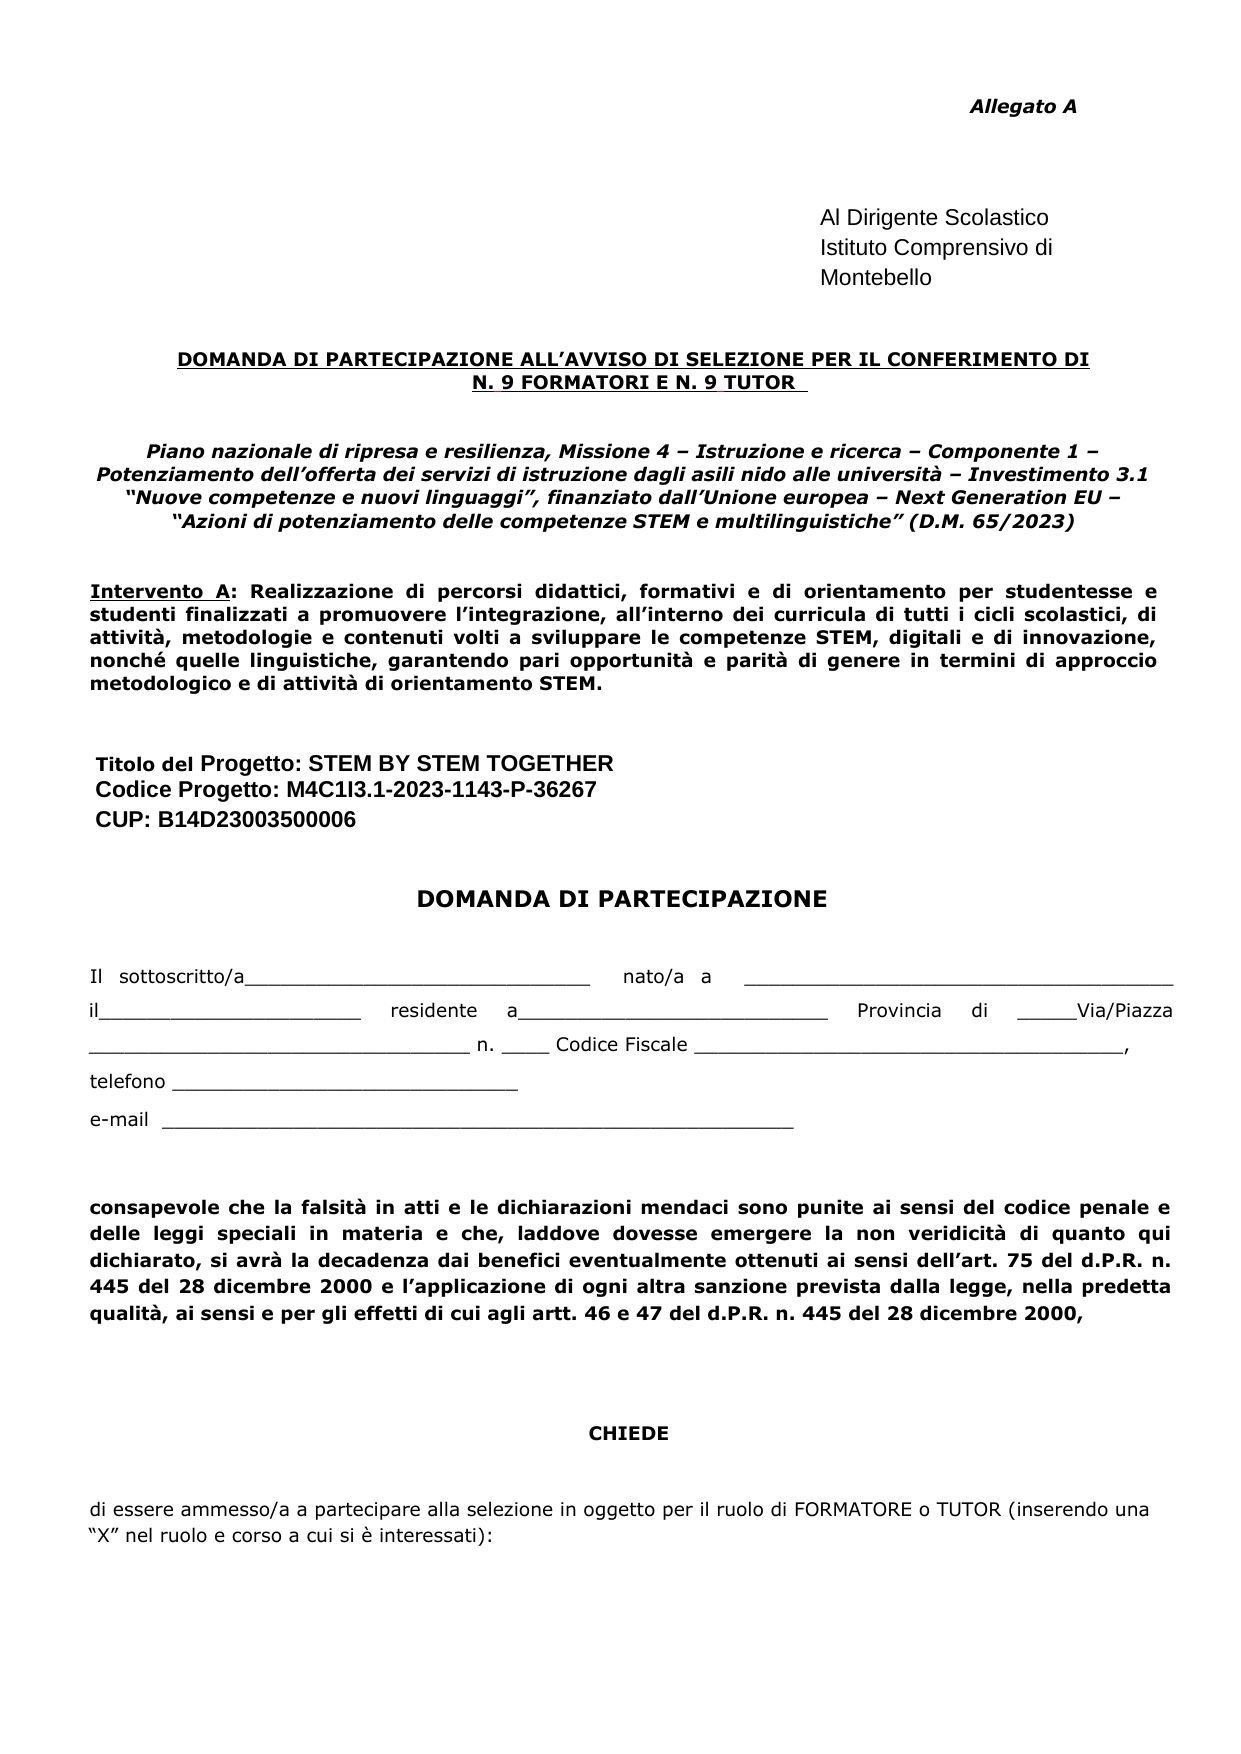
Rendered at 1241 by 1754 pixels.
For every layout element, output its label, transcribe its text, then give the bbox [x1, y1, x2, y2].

text Titolo del Progetto: STEM BY STEM TOGETHER [70, 752, 1143, 776]
text Allegato A [943, 94, 1123, 117]
text di essere ammesso/a a partecipare alla selezione in oggetto per il ruolo di FORMATORE o TUTOR (inserendo una “X” nel ruolo e corso a cui si è interessati): [88, 1498, 1174, 1547]
text DOMANDA DI PARTECIPAZIONE [70, 884, 1174, 912]
text consapevole che la falsità in atti e le dichiarazioni mendaci sono punite ai sensi del codice penale e delle leggi speciali in materia e che, laddove dovesse emergere la non veridicità di quanto qui dichiarato, si avrà la decadenza dai benefici eventualmente ottenuti ai sensi dell’art. 75 del d.P.R. n. 445 del 28 dicembre 2000 e l’applicazione di ogni altra sanzione prevista dalla legge, nella predetta qualità, ai sensi e per gli effetti di cui agli artt. 46 e 47 del d.P.R. n. 445 del 28 dicembre 2000, [89, 1195, 1173, 1324]
text CHIEDE [70, 1421, 669, 1444]
text Il sottoscritto/a_____________________________ nato/a a ____________________________________ il______________________ residente a__________________________ Provincia di _____Via/Piazza ________________________________ n. ____ Codice Fiscale ____________________________________, [88, 964, 1174, 1056]
text Istituto Comprensivo di Montebello [820, 234, 1107, 290]
text Codice Progetto: M4C1I3.1-2023-1143-P-36267 [70, 776, 832, 802]
text CUP: B14D23003500006 [70, 806, 832, 832]
text Intervento A: Realizzazione di percorsi didattici, formativi e di orientamento per studentesse e studenti finalizzati a promuovere l’integrazione, all’interno dei curricula di tutti i cicli scolastici, di attività, metodologie e contenuti volti a sviluppare le competenze STEM, digitali e di innovazione, nonché quelle linguistiche, garantendo pari opportunità e parità di genere in termini di approccio metodologico e di attività di orientamento STEM. [89, 580, 1158, 694]
text Al Dirigente Scolastico [820, 204, 1107, 230]
text telefono _____________________________ [88, 1070, 1174, 1093]
text Piano nazionale di ripresa e resilienza, Missione 4 – Istruzione e ricerca – Componente 1 – Potenziamento dell’offerta dei servizi di istruzione dagli asili nido alle università – Investimento 3.1 “Nuove competenze e nuovi linguaggi”, finanziato dall’Unione europea – Next Generation EU – [89, 440, 1159, 508]
text e-mail _____________________________________________________ [88, 1107, 1174, 1130]
text DOMANDA DI PARTECIPAZIONE ALL’AVVISO DI SELEZIONE PER IL CONFERIMENTO DI N. 9 FORMATORI E N. 9 TUTOR [163, 348, 1104, 393]
text “Azioni di potenziamento delle competenze STEM e multilinguistiche” (D.M. 65/2023) [89, 509, 1158, 532]
